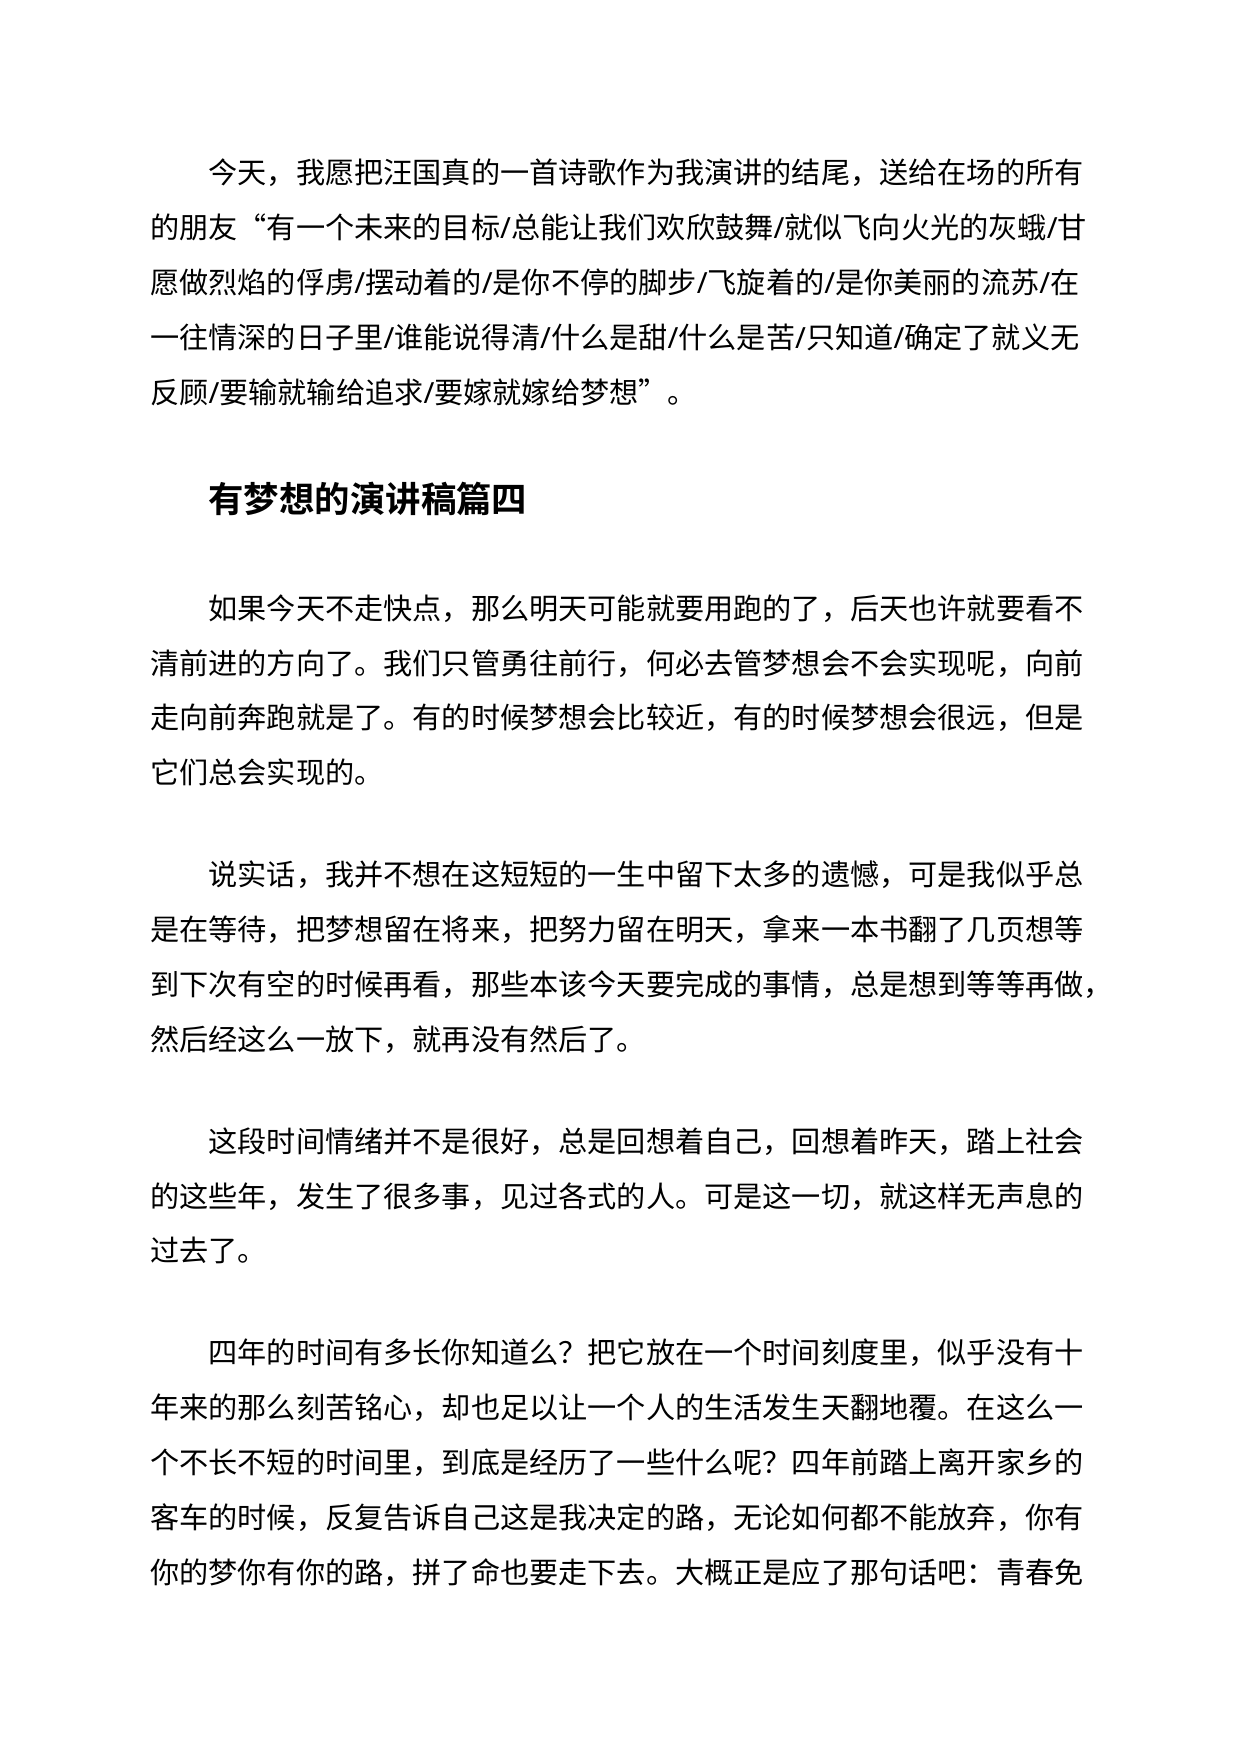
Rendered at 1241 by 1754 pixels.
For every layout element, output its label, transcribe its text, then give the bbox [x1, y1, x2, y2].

text 这段时间情绪并不是很好，总是回想着自己，回想着昨天，踏上社会的这些年，发生了很多事，见过各式的人。可是这一切，就这样无声息的过去了。 [150, 1118, 1090, 1270]
text 有梦想的演讲稿篇四 [150, 472, 1090, 523]
text 说实话，我并不想在这短短的一生中留下太多的遗憾，可是我似乎总是在等待，把梦想留在将来，把努力留在明天，拿来一本书翻了几页想等到下次有空的时候再看，那些本该今天要完成的事情，总是想到等等再做，然后经这么一放下，就再没有然后了。 [150, 852, 1090, 1059]
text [150, 1330, 1090, 1592]
text 今天，我愿把汪国真的一首诗歌作为我演讲的结尾，送给在场的所有的朋友“有一个未来的目标/总能让我们欢欣鼓舞/就似飞向火光的灰蛾/甘愿做烈焰的俘虏/摆动着的/是你不停的脚步/飞旋着的/是你美丽的流苏/在一往情深的日子里/谁能说得清/什么是甜/什么是苦/只知道/确定了就义无反顾/要输就输给追求/要嫁就嫁给梦想”。 [150, 150, 1090, 412]
text 如果今天不走快点，那么明天可能就要用跑的了，后天也许就要看不清前进的方向了。我们只管勇往前行，何必去管梦想会不会实现呢，向前走向前奔跑就是了。有的时候梦想会比较近，有的时候梦想会很远，但是它们总会实现的。 [150, 585, 1090, 792]
